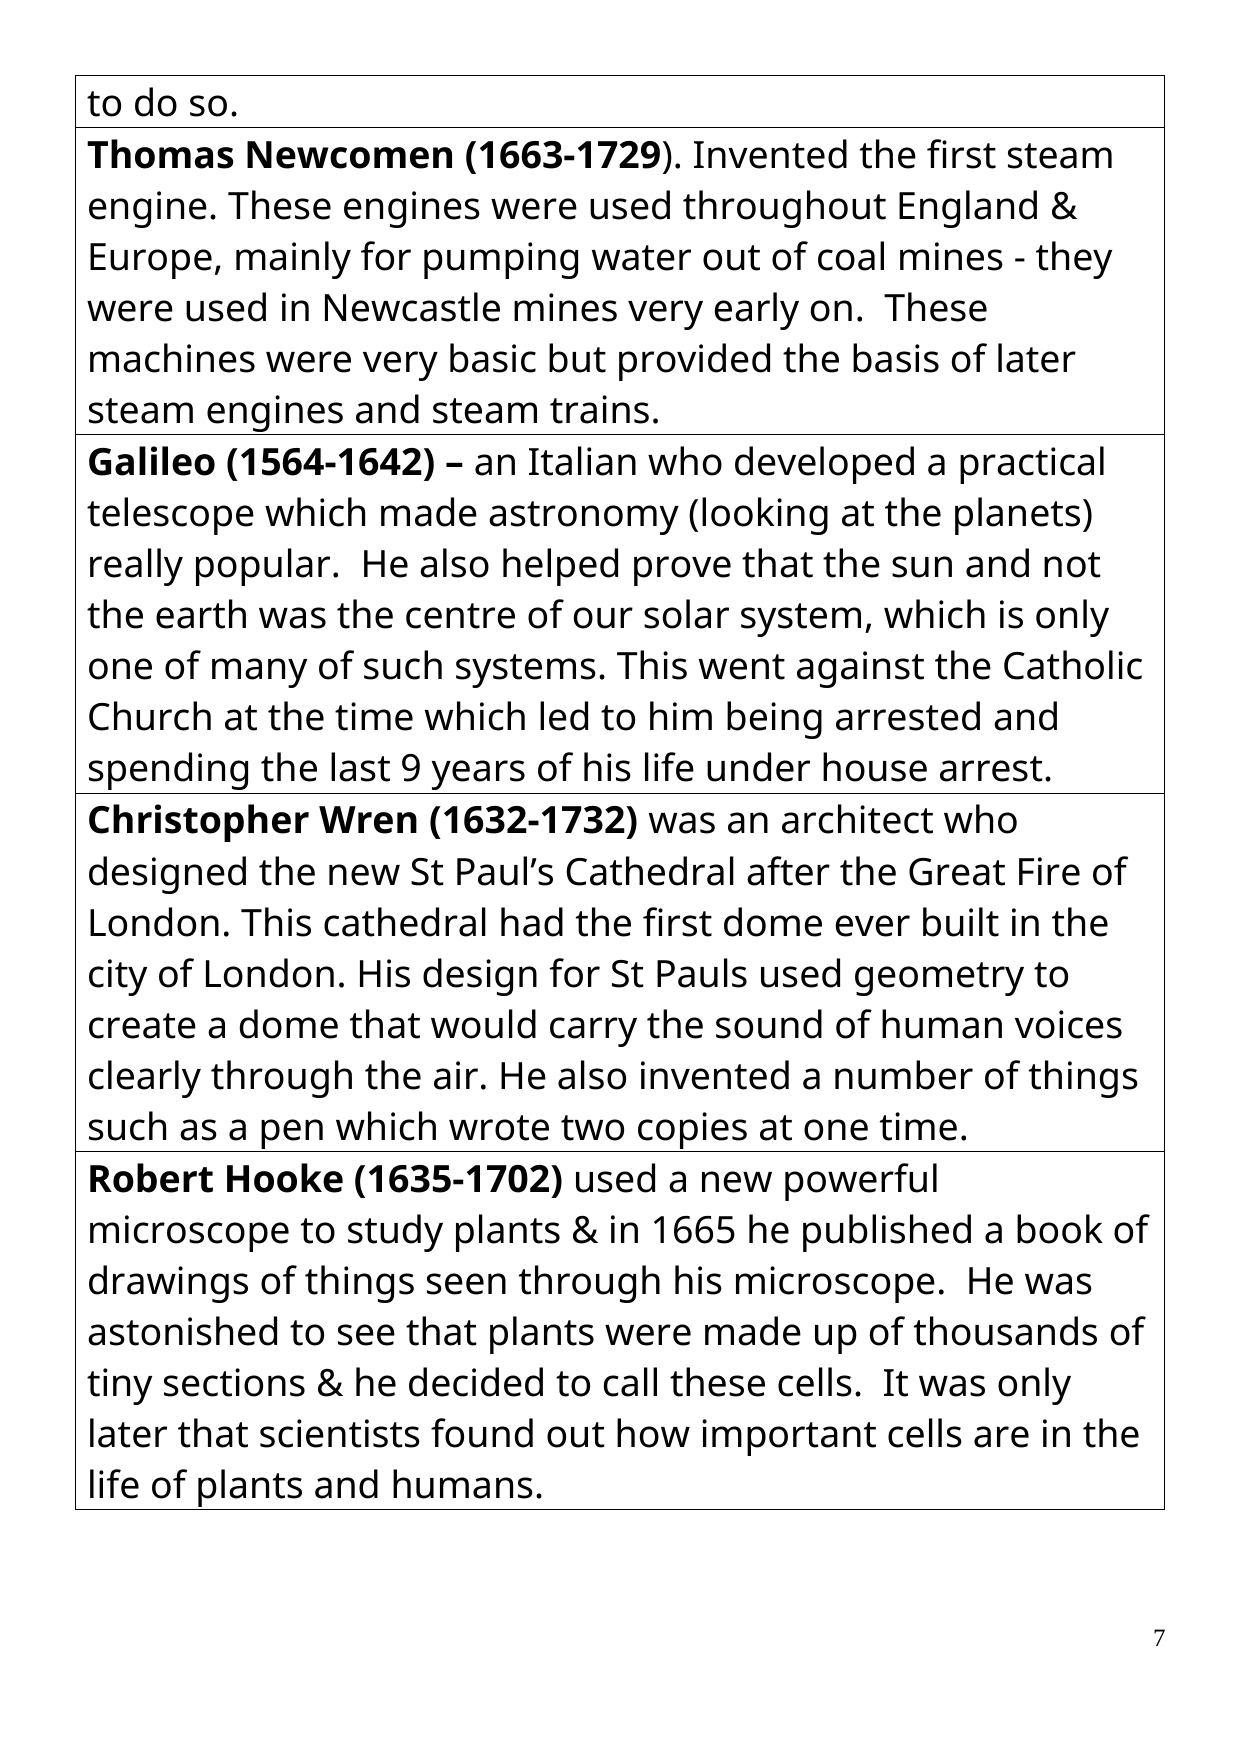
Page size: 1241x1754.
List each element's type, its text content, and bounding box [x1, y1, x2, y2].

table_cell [76, 76, 1164, 127]
table_cell Robert Hooke (1635-1702) used a new powerful microscope to study plants & in 1665 he published a book of drawings of things seen through his microscope. He was astonished to see that plants were made up of thousands of tiny sections & he decided to call these cells. It was only later that scientists found out how important cells are in the life of plants and humans. [76, 1152, 1164, 1509]
table_cell Galileo (1564-1642) – an Italian who developed a practical telescope which made astronomy (looking at the planets) really popular. He also helped prove that the sun and not the earth was the centre of our solar system, which is only one of many of such systems. This went against the Catholic Church at the time which led to him being arrested and spending the last 9 years of his life under house arrest. [76, 435, 1164, 793]
table_cell Thomas Newcomen (1663-1729). Invented the first steam engine. These engines were used throughout England & Europe, mainly for pumping water out of coal mines - they were used in Newcastle mines very early on. These machines were very basic but provided the basis of later steam engines and steam trains. [76, 128, 1164, 434]
table_cell Christopher Wren (1632-1732) was an architect who designed the new St Paul’s Cathedral after the Great Fire of London. This cathedral had the first dome ever built in the city of London. His design for St Pauls used geometry to create a dome that would carry the sound of human voices clearly through the air. He also invented a number of things such as a pen which wrote two copies at one time. [76, 794, 1164, 1151]
